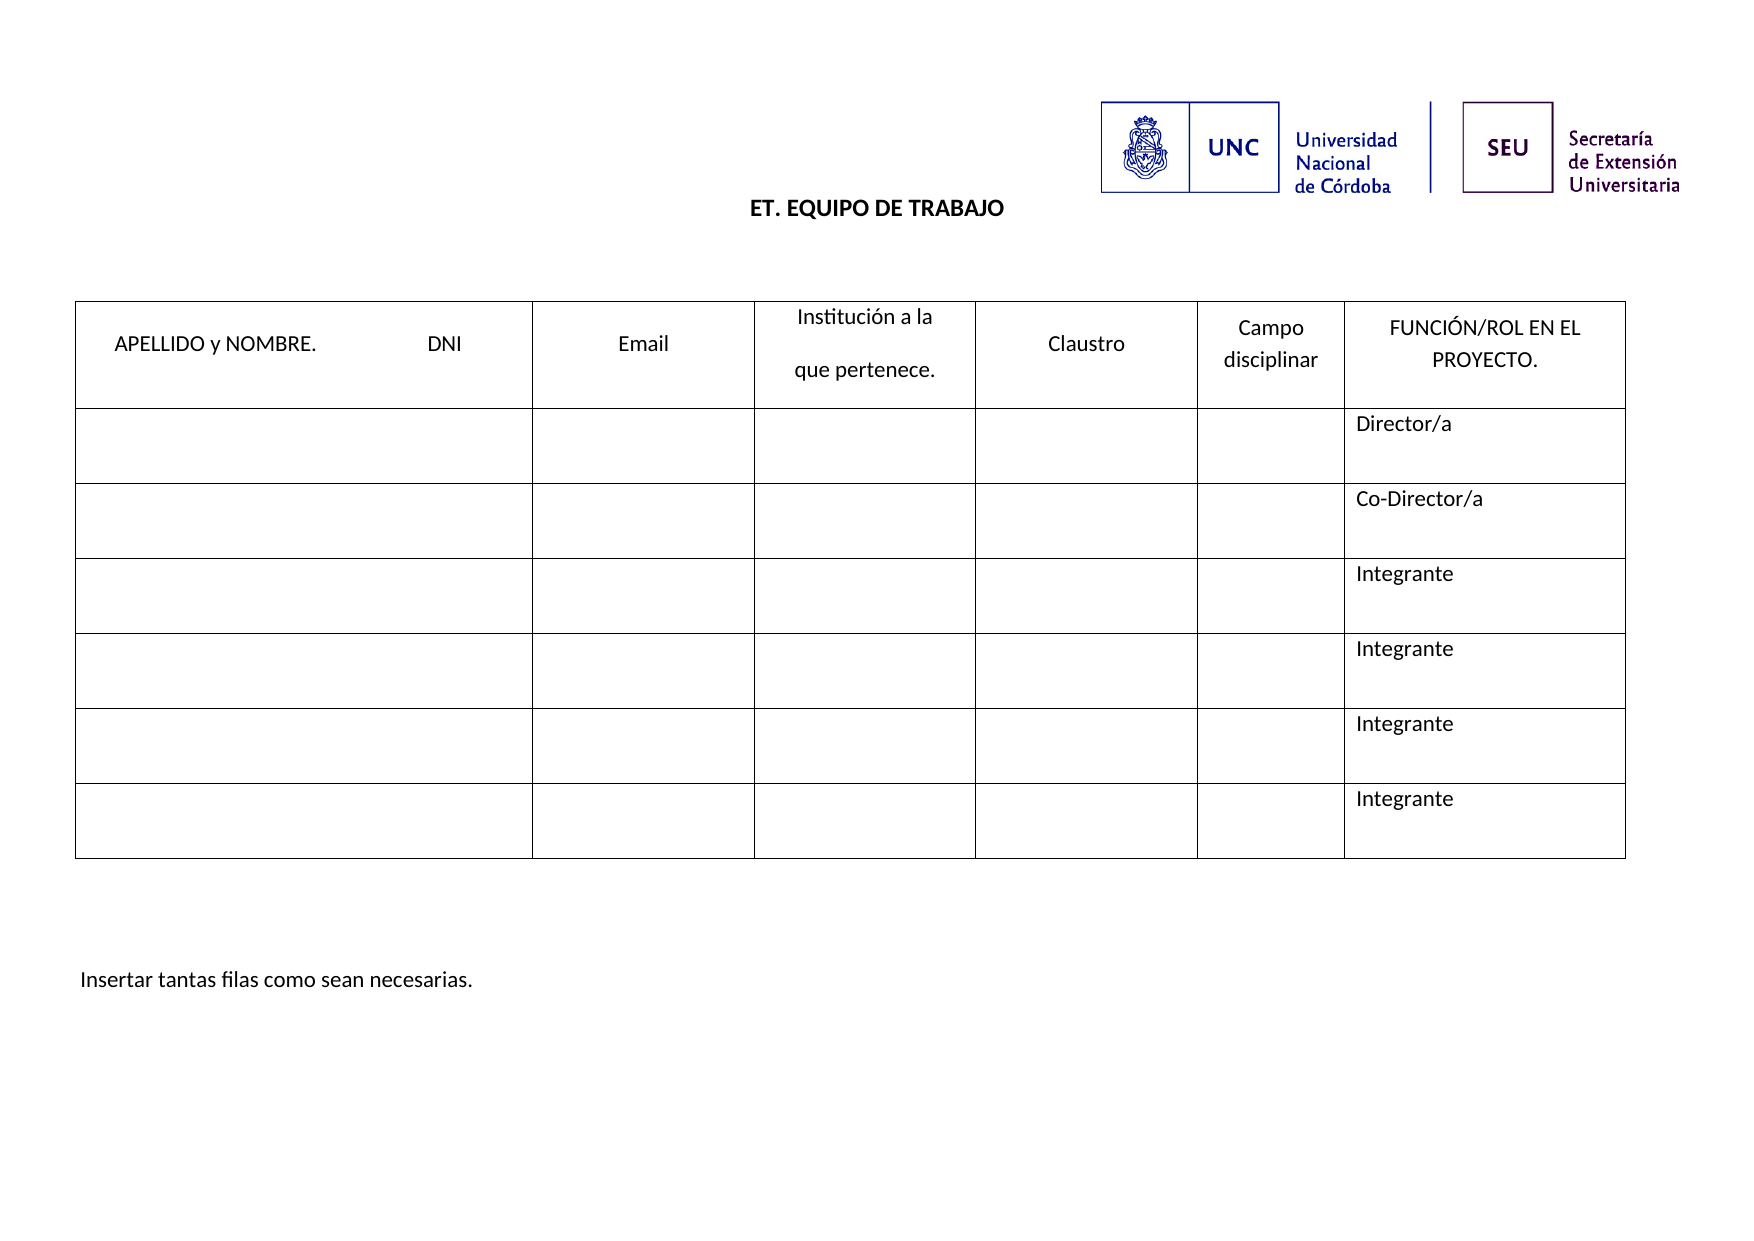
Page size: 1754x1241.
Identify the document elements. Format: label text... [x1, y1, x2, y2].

table_cell [976, 409, 1197, 483]
table_cell Integrante [1345, 634, 1625, 708]
table_header Campo disciplinar [1198, 302, 1344, 408]
table_cell [356, 559, 532, 633]
table_header Email [533, 302, 754, 408]
table_cell [1198, 409, 1344, 483]
table_cell [533, 559, 754, 633]
table_cell [76, 784, 356, 858]
table_cell Director/a [1345, 409, 1625, 483]
table_cell Integrante [1345, 784, 1625, 858]
table_cell [533, 409, 754, 483]
table_cell [1198, 559, 1344, 633]
table_header DNI [356, 302, 532, 408]
table_header FUNCIÓN/ROL EN EL PROYECTO. [1345, 302, 1625, 408]
table_cell Co-Director/a [1345, 484, 1625, 558]
table_cell [976, 634, 1197, 708]
table_cell [755, 409, 975, 483]
table_cell Integrante [1345, 559, 1625, 633]
table_cell [533, 709, 754, 783]
table_cell [755, 709, 975, 783]
table_cell [356, 484, 532, 558]
table_cell [1198, 634, 1344, 708]
table_cell [356, 409, 532, 483]
table_header APELLIDO y NOMBRE. [76, 302, 356, 408]
table_cell [755, 559, 975, 633]
table_cell [533, 484, 754, 558]
table_cell [755, 784, 975, 858]
table_cell [755, 634, 975, 708]
table_header Claustro [976, 302, 1197, 408]
table_cell [76, 559, 356, 633]
table_cell [976, 709, 1197, 783]
table_header Institución a la que pertenece. [755, 302, 975, 408]
table_cell [976, 784, 1197, 858]
table_cell [356, 634, 532, 708]
table_cell [76, 634, 356, 708]
table_cell [755, 484, 975, 558]
table_cell [1198, 709, 1344, 783]
table_cell [533, 784, 754, 858]
picture [1101, 101, 1679, 193]
table_cell Integrante [1345, 709, 1625, 783]
table_cell [356, 784, 532, 858]
table_cell [76, 409, 356, 483]
table_cell [1198, 784, 1344, 858]
table_cell [356, 709, 532, 783]
table_cell [1198, 484, 1344, 558]
table_cell [76, 484, 356, 558]
text ET. EQUIPO DE TRABAJO [75, 192, 1679, 223]
table_cell [976, 559, 1197, 633]
table_cell [533, 634, 754, 708]
table_cell [976, 484, 1197, 558]
text Insertar tantas filas como sean necesarias. [75, 965, 1679, 993]
table_cell [76, 709, 356, 783]
